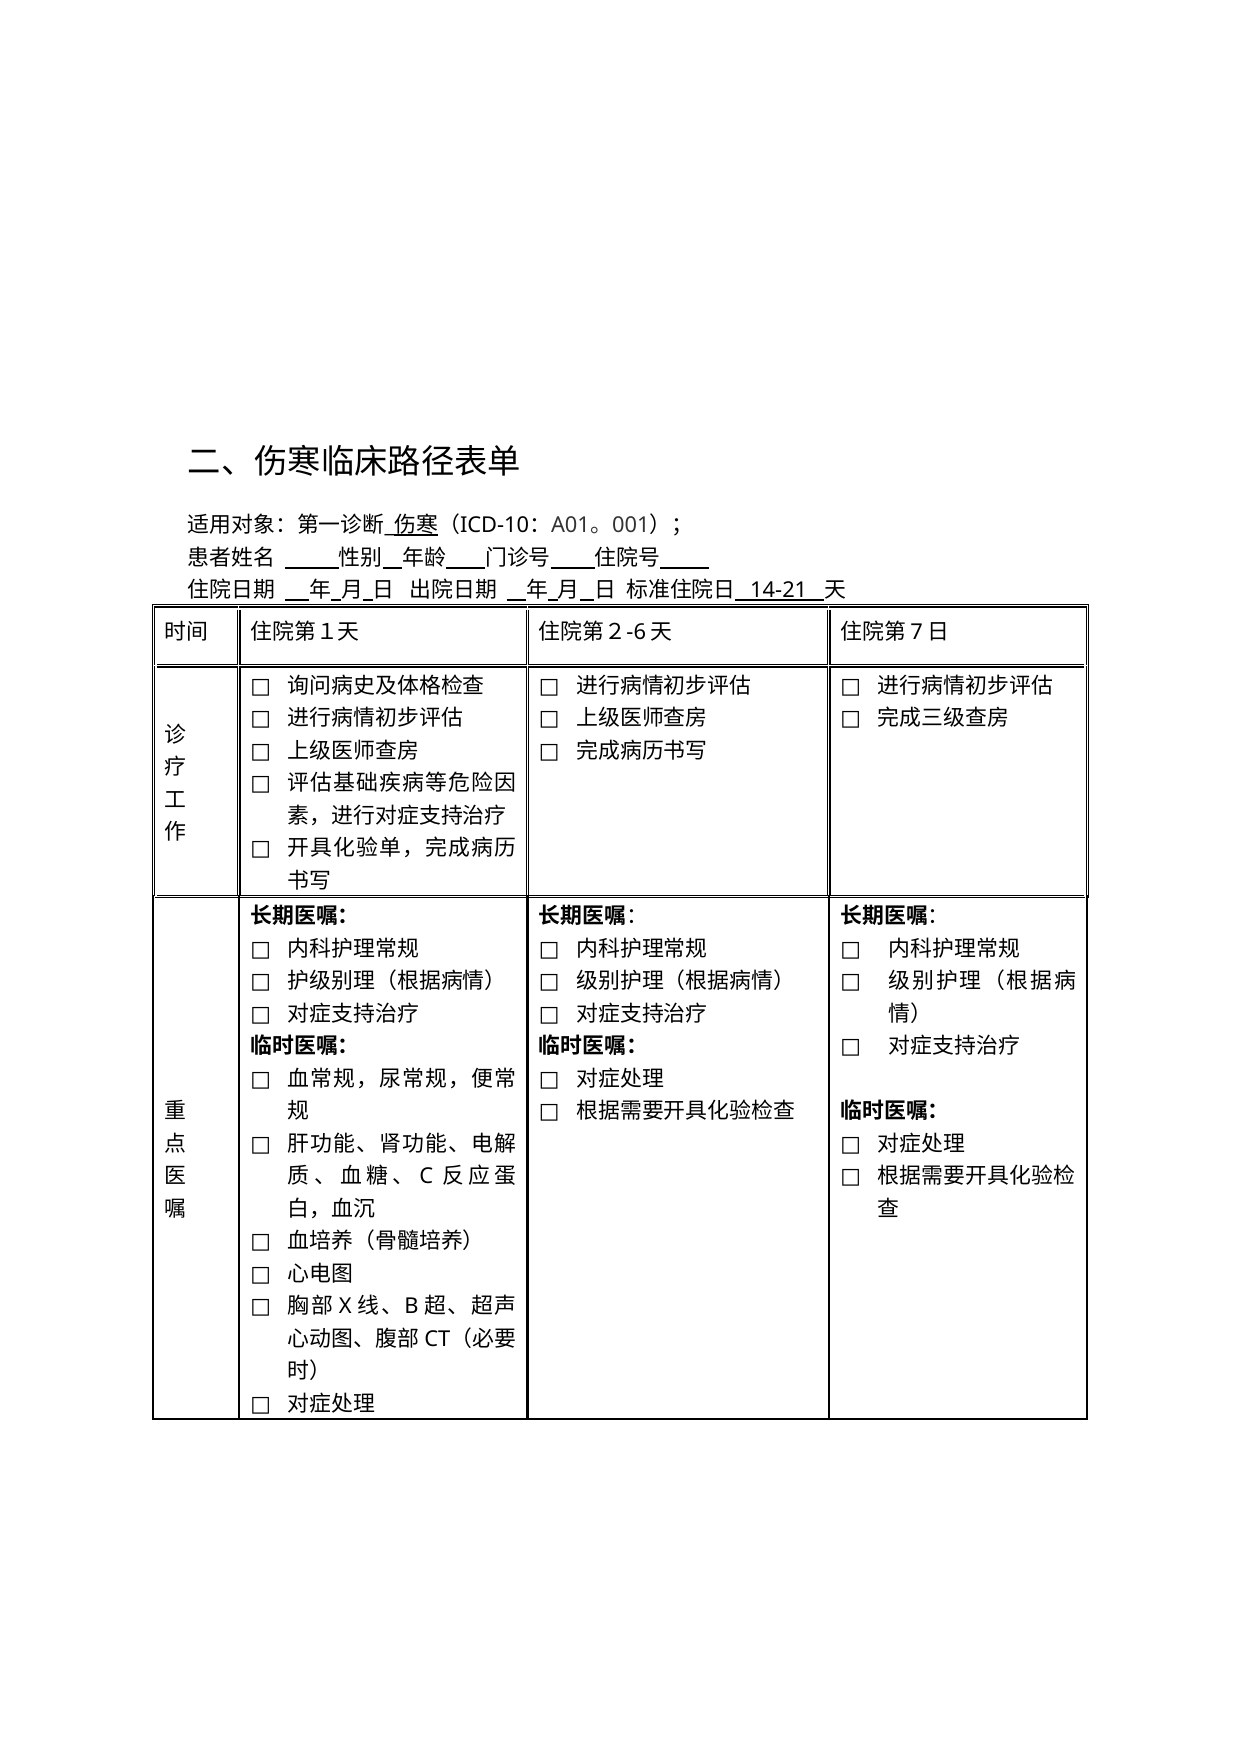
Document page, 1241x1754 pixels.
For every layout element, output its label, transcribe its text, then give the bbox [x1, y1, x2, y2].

table_header 住院第7日 [829, 608, 1086, 664]
table_header 时间 [153, 605, 239, 664]
table_cell 进行病情初步评估 上级医师查房 完成病历书写 [529, 668, 827, 895]
table_cell 进行病情初步评估 完成三级查房 [829, 664, 1087, 895]
text 患者姓名 性别 年龄 门诊号 住院号 [187, 539, 1053, 572]
text 适用对象：第一诊断_伤寒（ICD-10：A01。001）； [612, 507, 1053, 539]
table_cell 重 点 医 嘱 [154, 895, 238, 1418]
table_header 住院第１天 [239, 608, 527, 664]
text 住院日期 年 月 日 出院日期 年 月 日 标准住院日 14-21 天 [187, 572, 1053, 604]
table_cell 长期医嘱： 内科护理常规 级别护理（根据病情） 对症支持治疗 临时医嘱： 对症处理 根据需要开具化验检查 [830, 895, 1086, 1418]
table_header 住院第２-6天 [528, 605, 829, 664]
table_cell 长期医嘱： 内科护理常规 护级别理（根据病情） 对症支持治疗 临时医嘱： 血常规，尿常规，便常规 肝功能、肾功能、电解质、血糖、C反应蛋白，血沉 血培养（骨髓培养） 心电图 胸部X线、B超、超声心动图、腹部CT（必要时） 对症处理 [240, 898, 526, 1418]
table_cell 询问病史及体格检查 进行病情初步评估 上级医师查房 评估基础疾病等危险因素，进行对症支持治疗 开具化验单，完成病历书写 [241, 668, 526, 895]
text 二、伤寒临床路径表单 [187, 434, 1053, 483]
text 适用对象：第一诊断_伤寒（ICD-10：A01。001）； [187, 507, 590, 539]
table_cell 诊 疗 工 作 [153, 664, 239, 895]
table_cell 长期医嘱： 内科护理常规 级别护理（根据病情） 对症支持治疗 临时医嘱： 对症处理 根据需要开具化验检查 [529, 898, 828, 1418]
